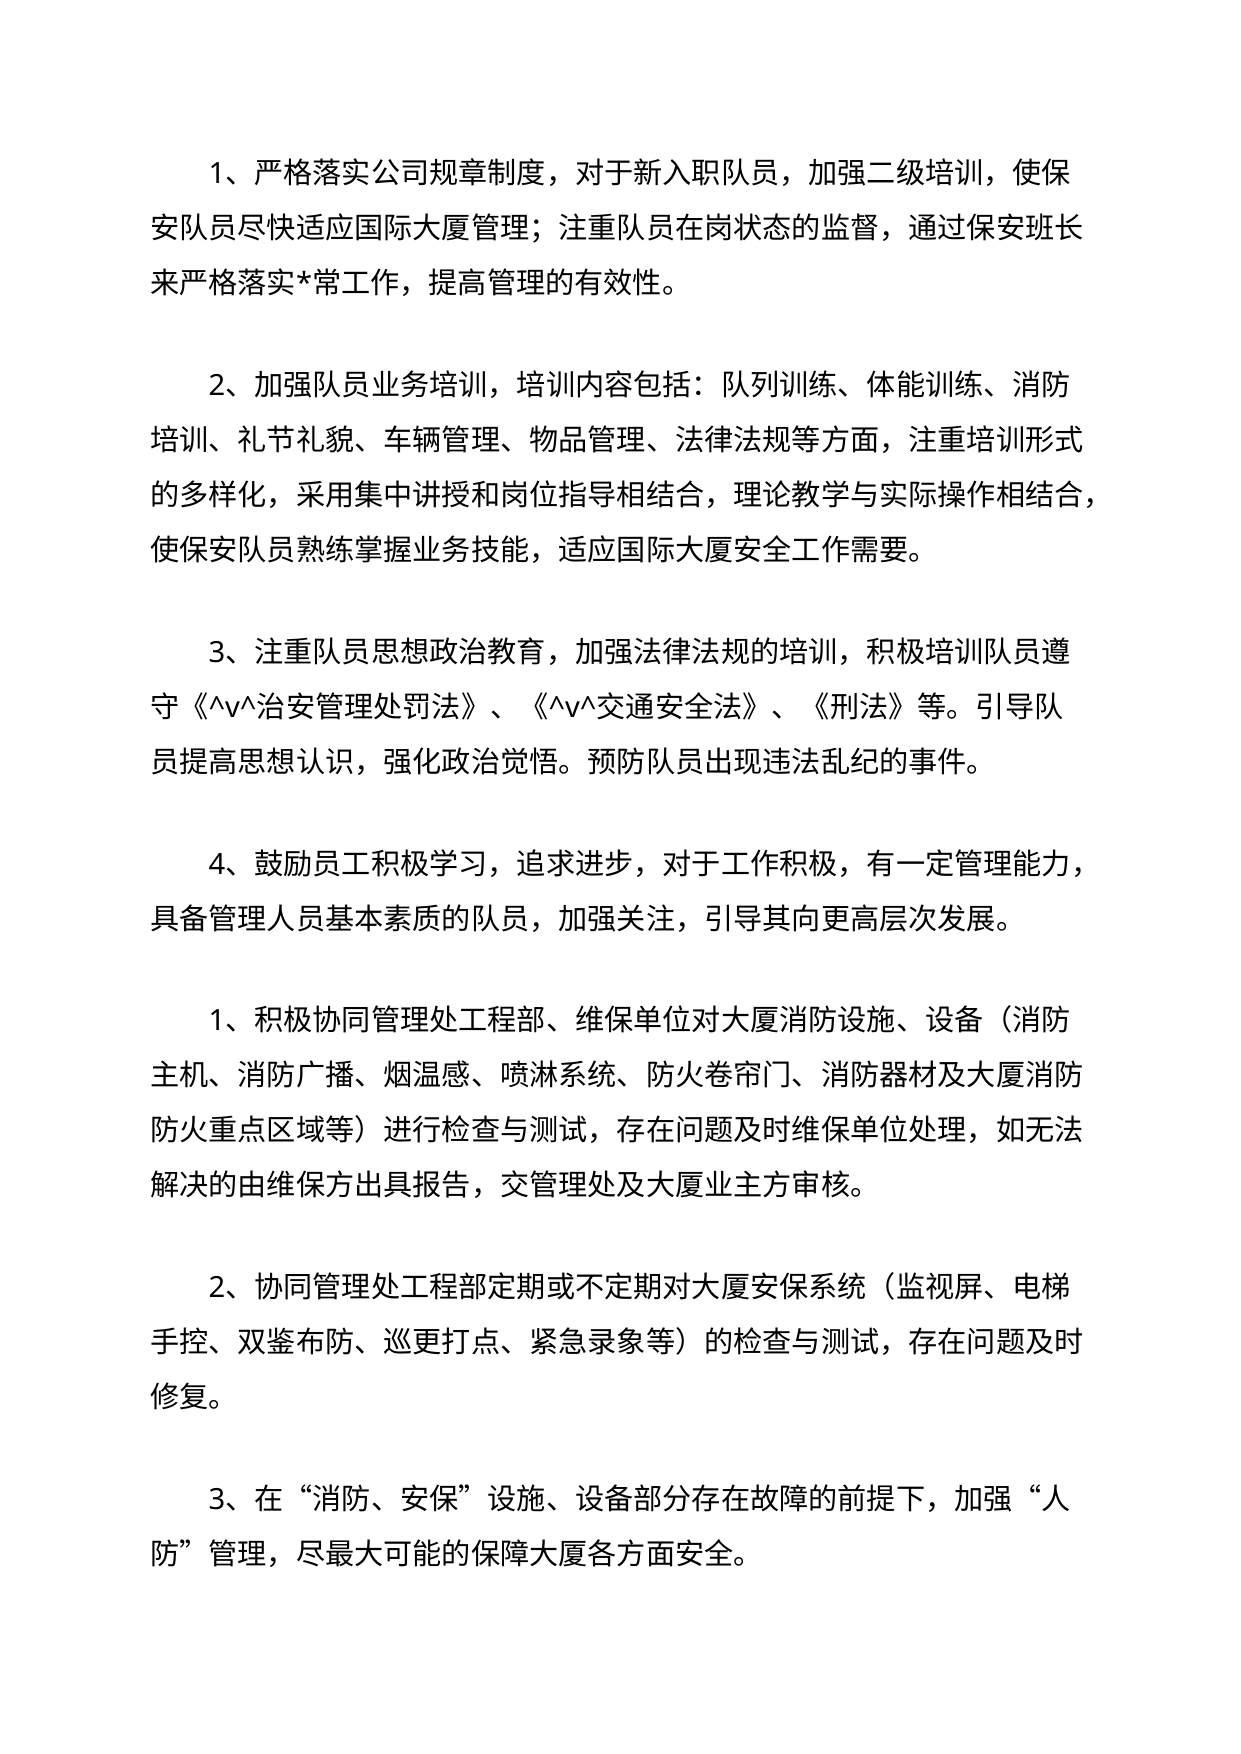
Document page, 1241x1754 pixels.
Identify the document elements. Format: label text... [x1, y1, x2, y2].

text 3、在“消防、安保”设施、设备部分存在故障的前提下，加强“人防”管理，尽最大可能的保障大厦各方面安全。 [150, 1475, 1090, 1572]
text 4、鼓励员工积极学习，追求进步，对于工作积极，有一定管理能力，具备管理人员基本素质的队员，加强关注，引导其向更高层次发展。 [150, 840, 1090, 937]
text 1、积极协同管理处工程部、维保单位对大厦消防设施、设备（消防主机、消防广播、烟温感、喷淋系统、防火卷帘门、消防器材及大厦消防防火重点区域等）进行检查与测试，存在问题及时维保单位处理，如无法解决的由维保方出具报告，交管理处及大厦业主方审核。 [150, 997, 1090, 1204]
text 3、注重队员思想政治教育，加强法律法规的培训，积极培训队员遵守《^v^治安管理处罚法》、《^v^交通安全法》、《刑法》等。引导队员提高思想认识，强化政治觉悟。预防队员出现违法乱纪的事件。 [150, 628, 1090, 781]
text 1、严格落实公司规章制度，对于新入职队员，加强二级培训，使保安队员尽快适应国际大厦管理；注重队员在岗状态的监督，通过保安班长来严格落实*常工作，提高管理的有效性。 [150, 150, 1090, 302]
text 2、加强队员业务培训，培训内容包括：队列训练、体能训练、消防培训、礼节礼貌、车辆管理、物品管理、法律法规等方面，注重培训形式的多样化，采用集中讲授和岗位指导相结合，理论教学与实际操作相结合，使保安队员熟练掌握业务技能，适应国际大厦安全工作需要。 [150, 362, 1090, 569]
text 2、协同管理处工程部定期或不定期对大厦安保系统（监视屏、电梯手控、双鉴布防、巡更打点、紧急录象等）的检查与测试，存在问题及时修复。 [150, 1263, 1090, 1416]
